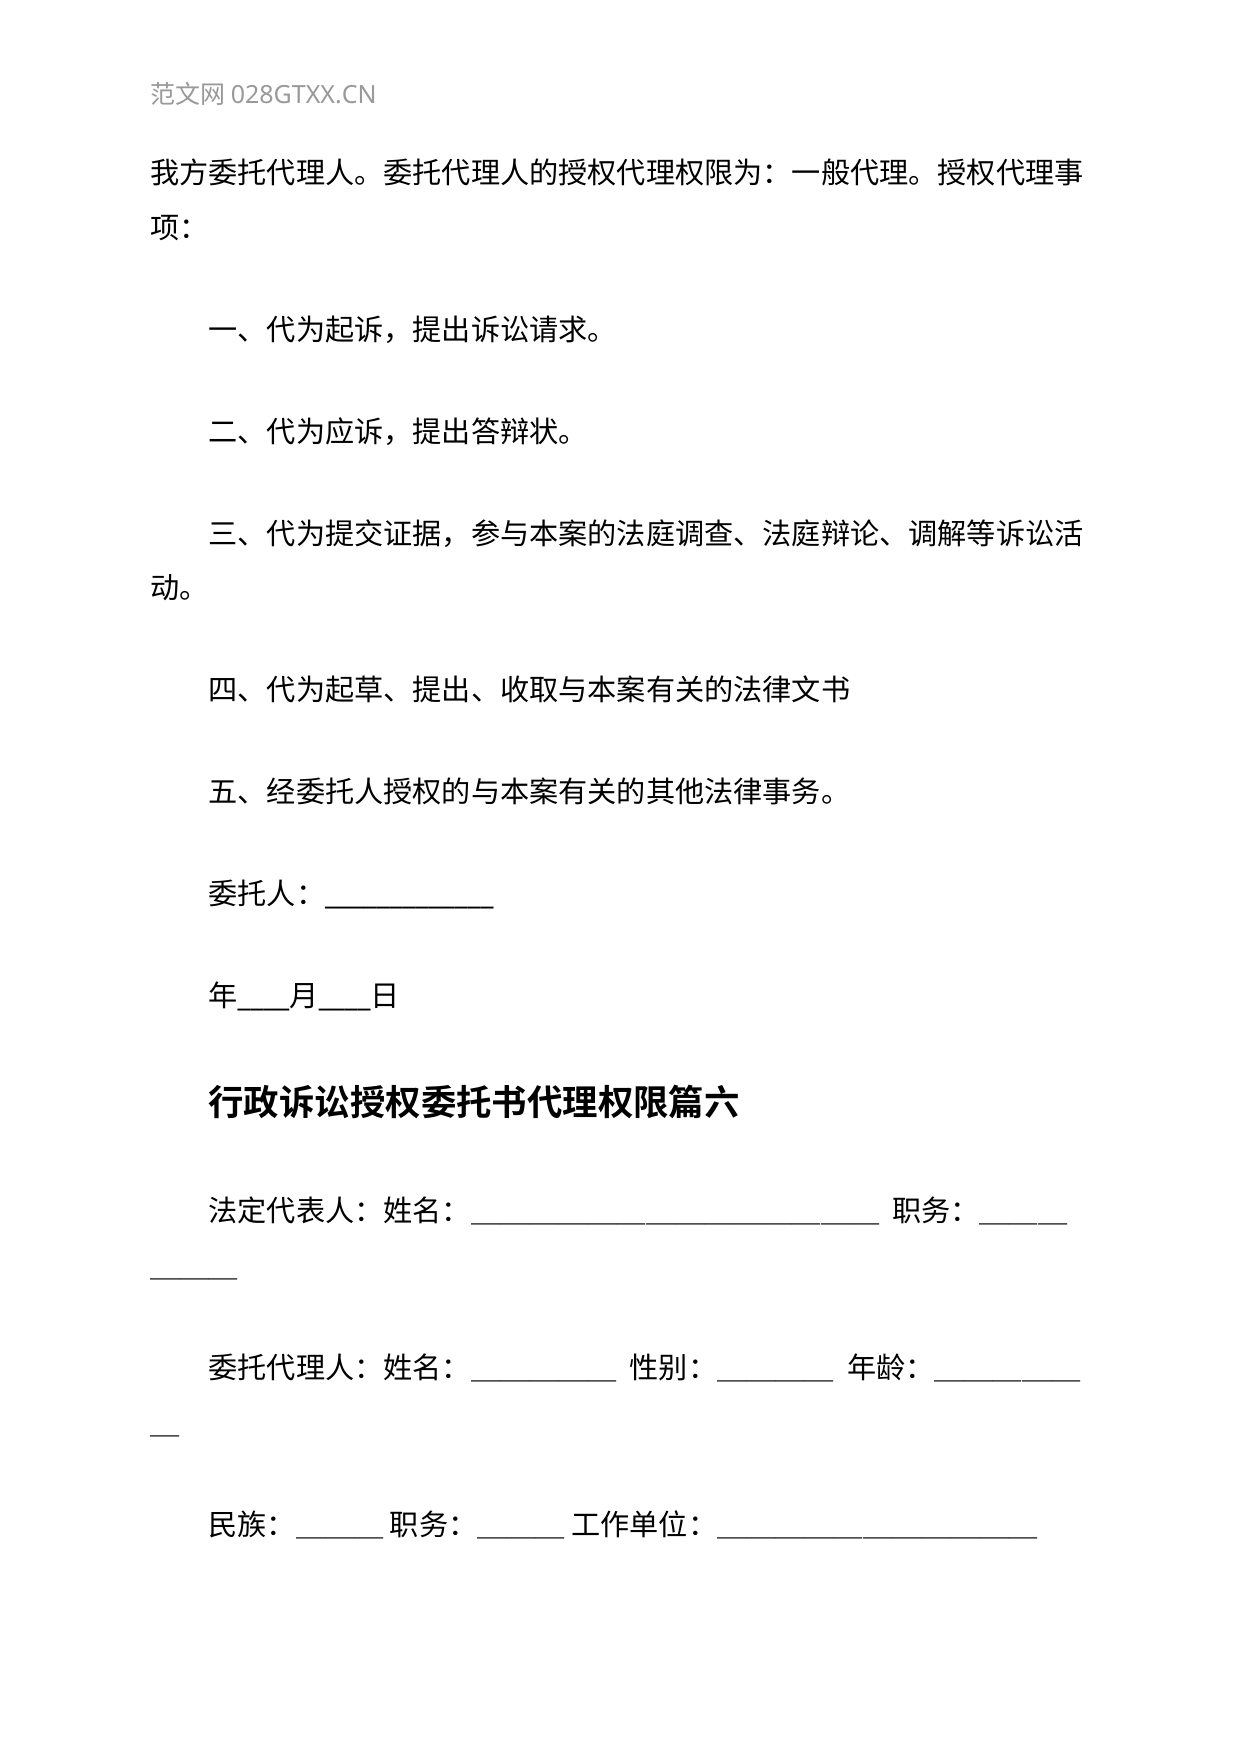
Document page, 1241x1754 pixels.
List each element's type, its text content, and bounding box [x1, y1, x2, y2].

text 三、代为提交证据，参与本案的法庭调查、法庭辩论、调解等诉讼活动。 [150, 510, 1090, 607]
text 二、代为应诉，提出答辩状。 [150, 408, 1090, 451]
text 委托人：_____________ [150, 870, 1090, 913]
text 年____月____日 [150, 972, 1090, 1015]
text 委托代理人：姓名：＿＿＿＿＿ 性别：＿＿＿＿ 年龄：＿＿＿＿＿＿ [150, 1344, 1090, 1442]
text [150, 150, 1090, 247]
text 四、代为起草、提出、收取与本案有关的法律文书 [150, 667, 1090, 709]
text 一、代为起诉，提出诉讼请求。 [150, 307, 1090, 349]
text 民族：＿＿＿ 职务：＿＿＿ 工作单位：＿＿＿＿＿＿＿＿＿＿＿ [150, 1501, 1090, 1543]
text 行政诉讼授权委托书代理权限篇六 [150, 1074, 1090, 1126]
text 五、经委托人授权的与本案有关的其他法律事务。 [150, 769, 1090, 811]
text 法定代表人：姓名：＿＿＿＿＿＿＿＿＿＿＿＿＿＿ 职务：＿＿＿＿＿＿ [150, 1188, 1090, 1285]
